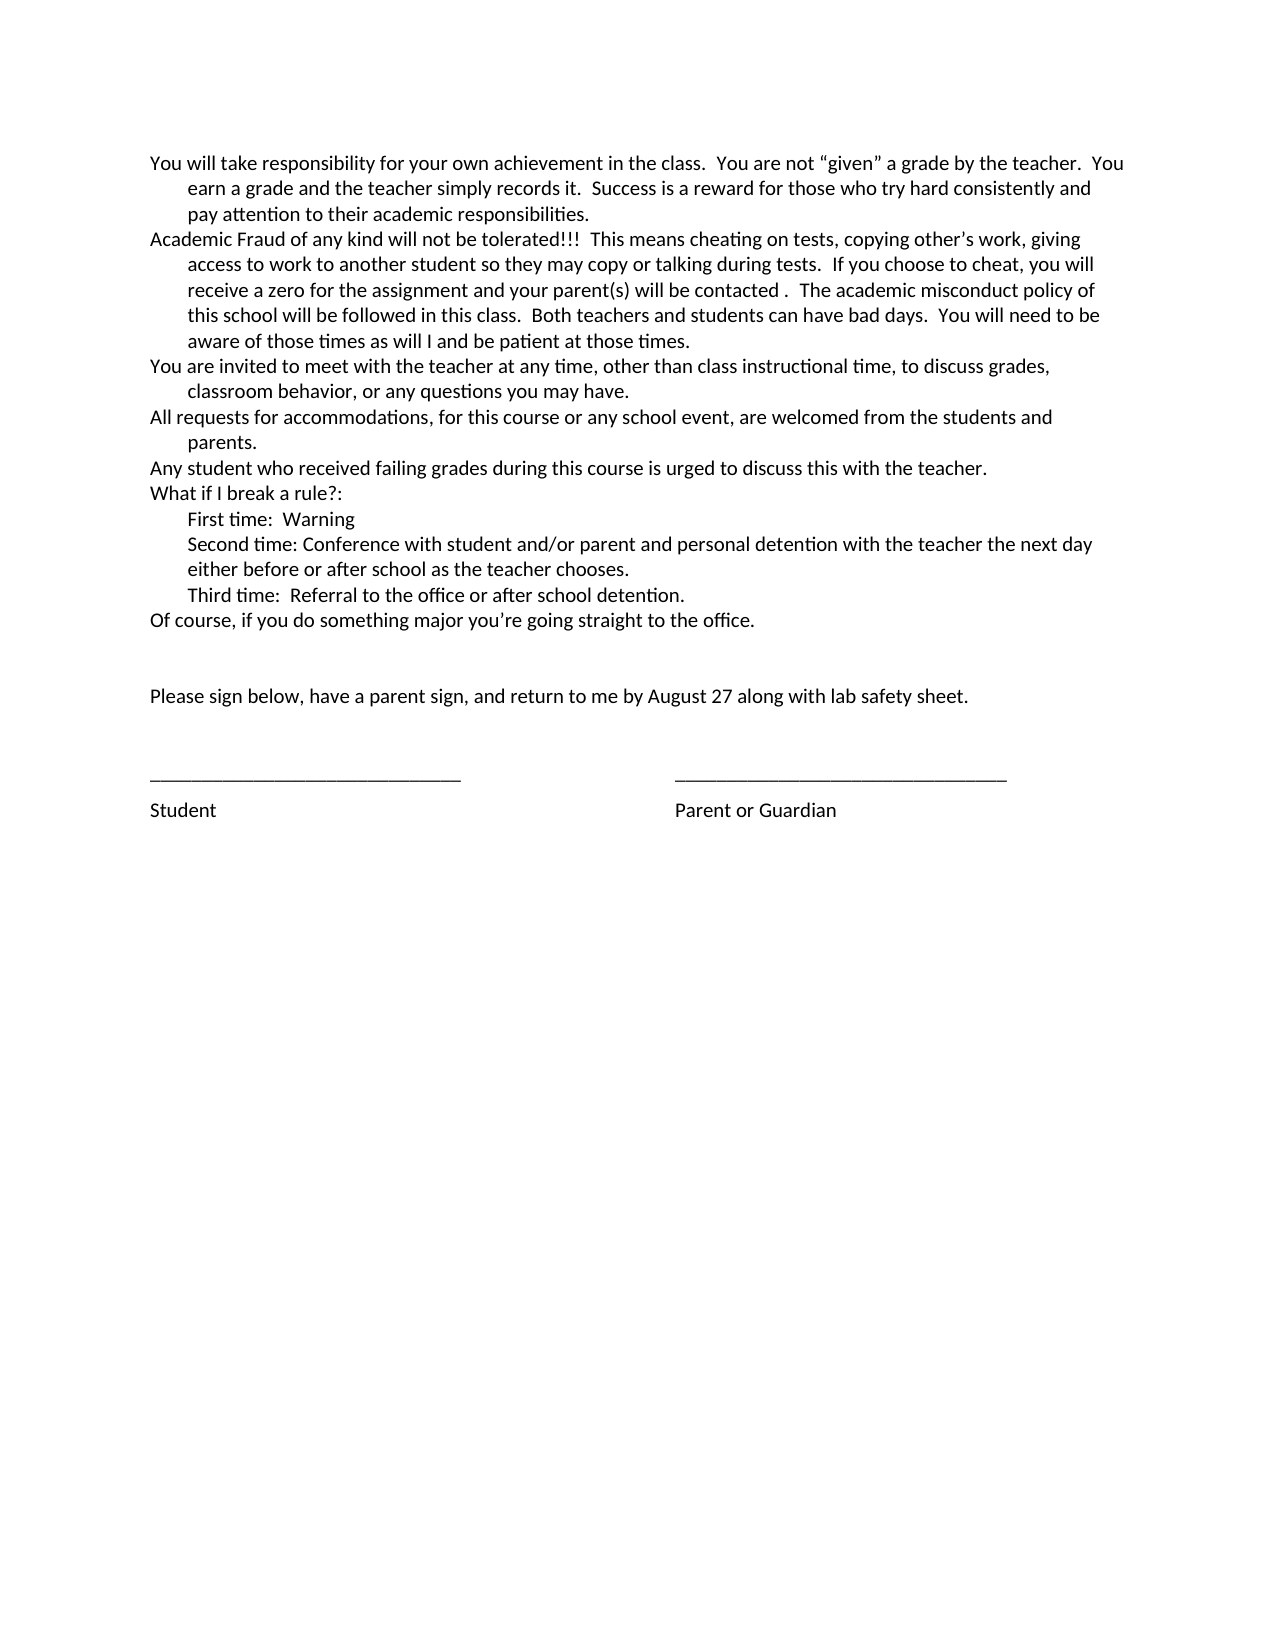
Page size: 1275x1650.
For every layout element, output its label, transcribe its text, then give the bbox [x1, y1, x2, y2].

text Any student who received failing grades during this course is urged to discuss this with the teacher. [150, 455, 1125, 480]
text Of course, if you do something major you’re going straight to the office. [150, 607, 1125, 633]
text Student Parent or Guardian [150, 797, 1125, 822]
text Academic Fraud of any kind will not be tolerated!!! This means cheating on tests, copying other’s work, giving access to work to another student so they may copy or talking during tests. If you choose to cheat, you will receive a zero for the assignment and your parent(s) will be contacted . The academic misconduct policy of this school will be followed in this class. Both teachers and students can have bad days. You will need to be aware of those times as will I and be patient at those times. [150, 226, 1125, 353]
text You will take responsibility for your own achievement in the class. You are not “given” a grade by the teacher. You earn a grade and the teacher simply records it. Success is a reward for those who try hard consistently and pay attention to their academic responsibilities. [150, 150, 1125, 226]
text First time: Warning [187, 506, 1125, 531]
text What if I break a rule?: [150, 480, 1125, 506]
text You are invited to meet with the teacher at any time, other than class instructional time, to discuss grades, classroom behavior, or any questions you may have. [150, 353, 1125, 404]
text Third time: Referral to the office or after school detention. [187, 582, 1125, 607]
text All requests for accommodations, for this course or any school event, are welcomed from the students and parents. [150, 404, 1125, 455]
text ______________________________ ________________________________ [150, 759, 1125, 784]
text Second time: Conference with student and/or parent and personal detention with the teacher the next day either before or after school as the teacher chooses. [187, 531, 1125, 582]
text Please sign below, have a parent sign, and return to me by August 27 along with lab safety sheet. [150, 683, 1125, 709]
